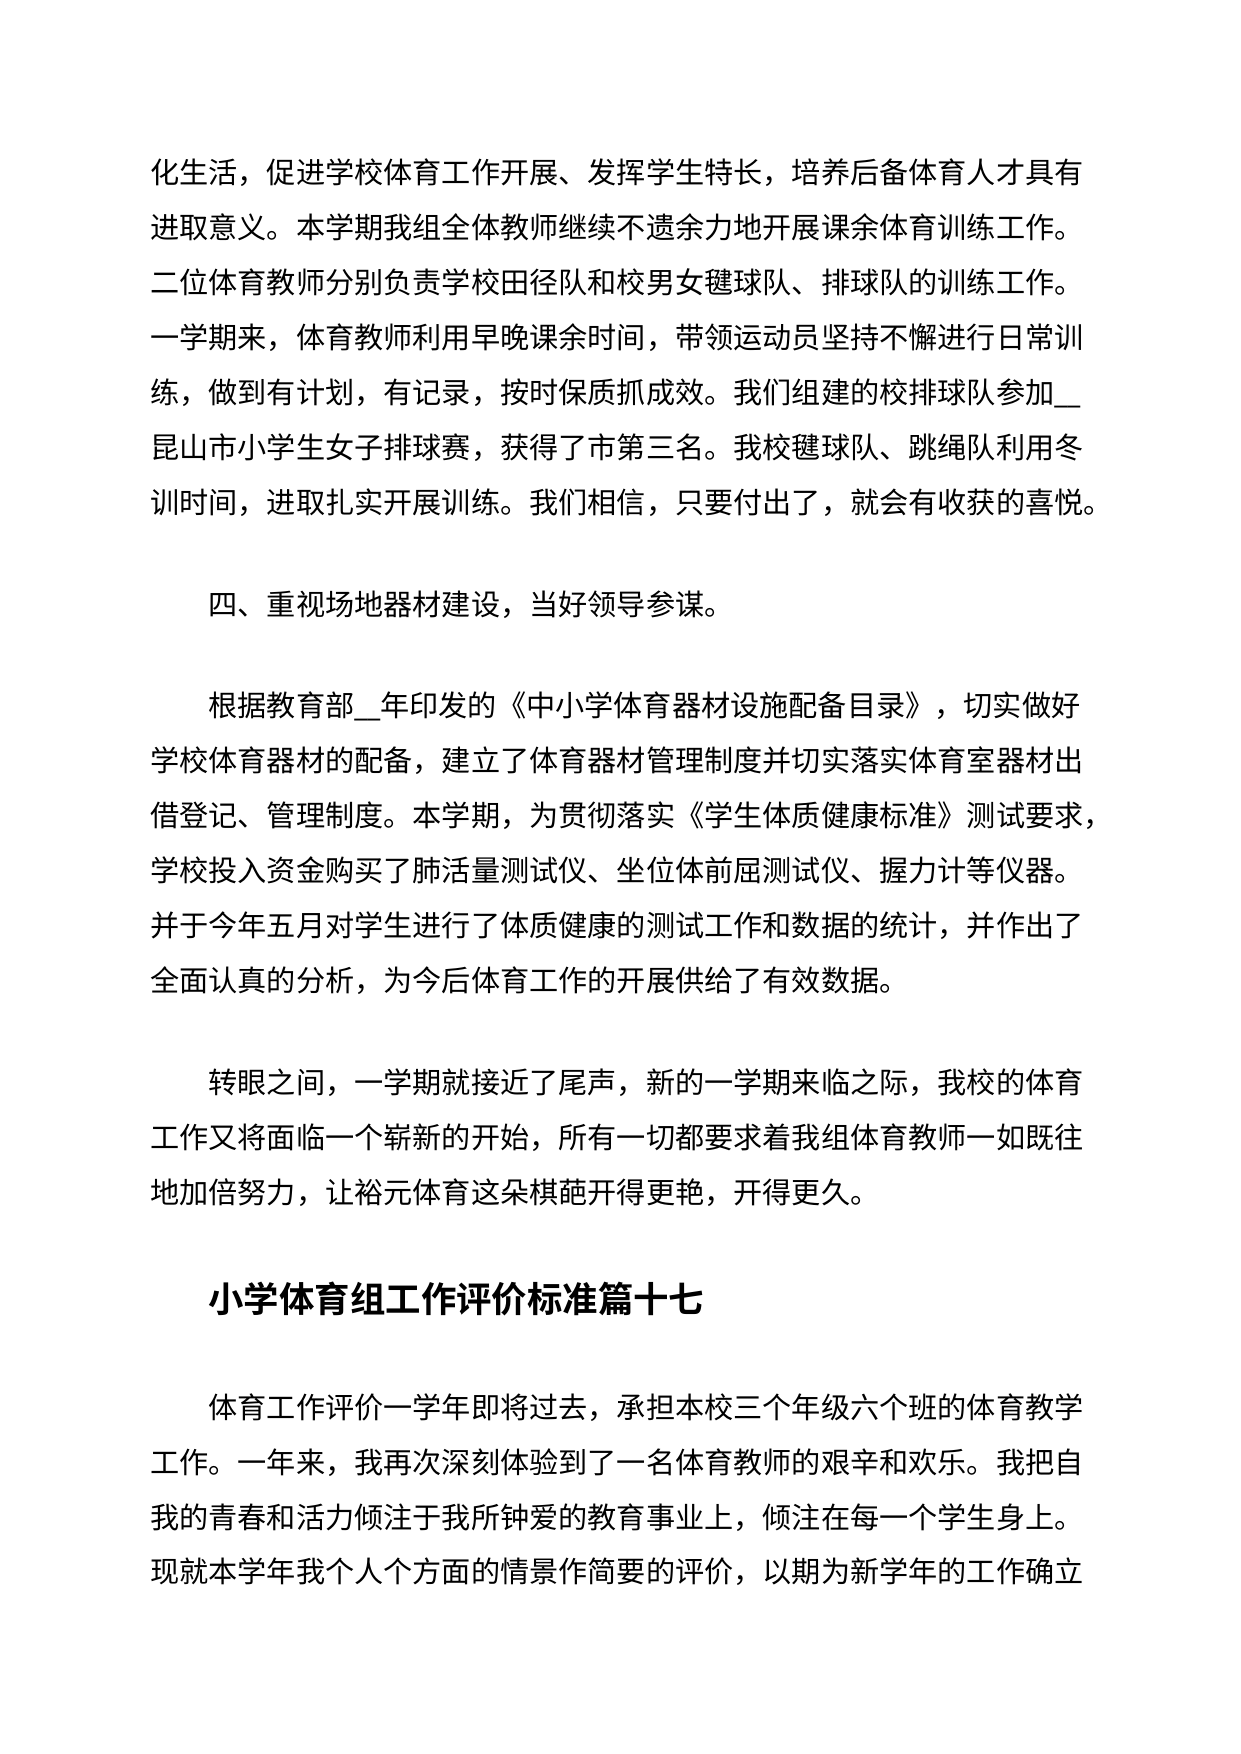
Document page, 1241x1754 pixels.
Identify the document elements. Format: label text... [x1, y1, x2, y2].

text 小学体育组工作评价标准篇十七 [150, 1271, 1090, 1322]
text 转眼之间，一学期就接近了尾声，新的一学期来临之际，我校的体育工作又将面临一个崭新的开始，所有一切都要求着我组体育教师一如既往地加倍努力，让裕元体育这朵棋葩开得更艳，开得更久。 [150, 1059, 1090, 1211]
text 根据教育部__年印发的《中小学体育器材设施配备目录》，切实做好学校体育器材的配备，建立了体育器材管理制度并切实落实体育室器材出借登记、管理制度。本学期，为贯彻落实《学生体质健康标准》测试要求，学校投入资金购买了肺活量测试仪、坐位体前屈测试仪、握力计等仪器。并于今年五月对学生进行了体质健康的测试工作和数据的统计，并作出了全面认真的分析，为今后体育工作的开展供给了有效数据。 [150, 683, 1090, 1000]
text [150, 150, 1090, 522]
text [150, 1384, 1090, 1591]
text 四、重视场地器材建设，当好领导参谋。 [150, 581, 1090, 623]
